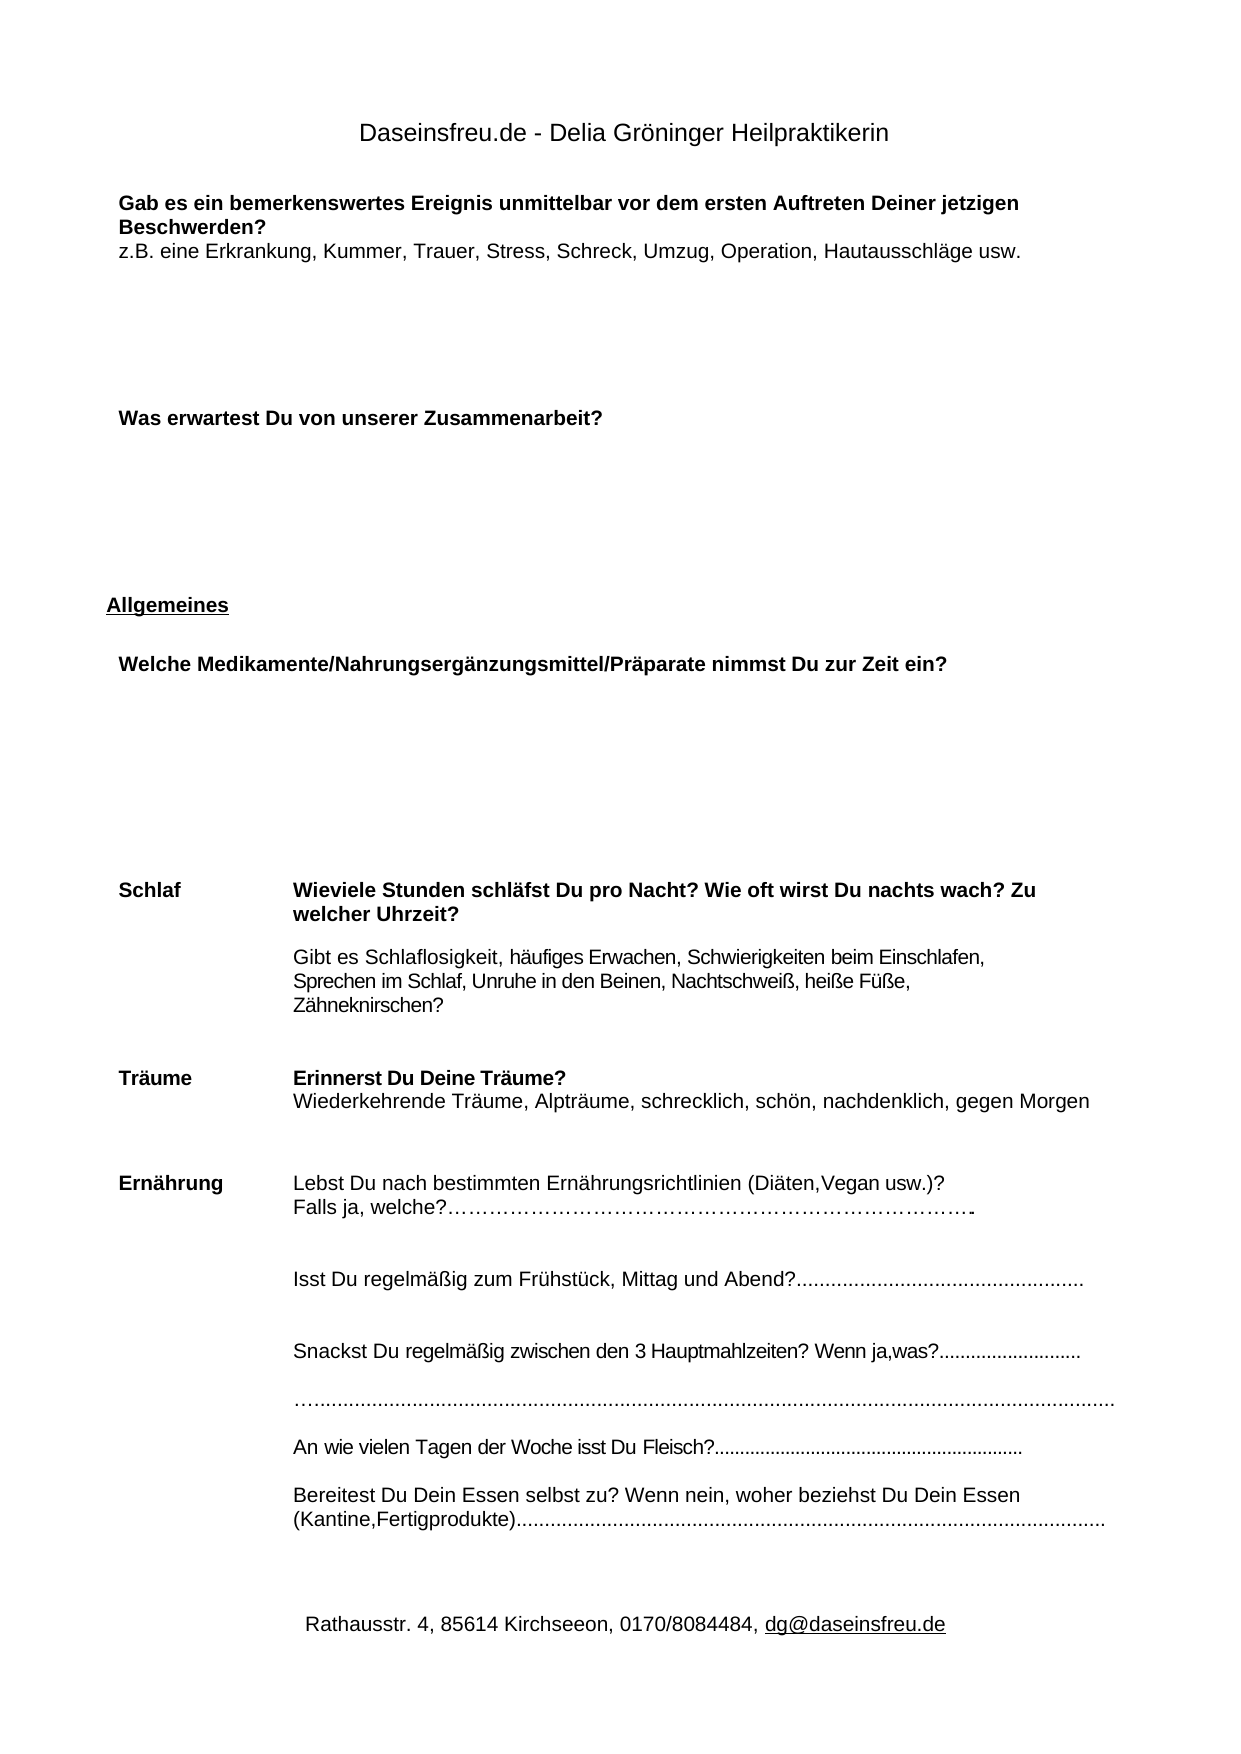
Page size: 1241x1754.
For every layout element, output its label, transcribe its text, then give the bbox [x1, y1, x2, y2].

text Ernährung Lebst Du nach bestimmten Ernährungsrichtlinien (Diäten,Vegan usw.)? [118, 1171, 1134, 1195]
text z.B. eine Erkrankung, Kummer, Trauer, Stress, Schreck, Umzug, Operation, Hautausschläge usw. [118, 238, 1134, 262]
text Bereitest Du Dein Essen selbst zu? Wenn nein, woher beziehst Du Dein Essen (Kantine,Fertigprodukte)........................................................................................................ [293, 1482, 1134, 1530]
text …........................................................................................................................................... [293, 1387, 1134, 1411]
text Was erwartest Du von unserer Zusammenarbeit? [118, 406, 1134, 430]
text Falls ja, welche?………………………………………………………………….. [293, 1195, 1134, 1219]
text Wiederkehrende Träume, Alpträume, schrecklich, schön, nachdenklich, gegen Morgen [118, 1089, 1134, 1113]
subtitle Allgemeines [106, 593, 1134, 617]
text Isst Du regelmäßig zum Frühstück, Mittag und Abend?.................................................. Snackst Du regelmäßig zwischen den 3 Hauptmahlzeiten? Wenn ja,was?........................... [293, 1219, 1118, 1363]
text Schlaf Wieviele Stunden schläfst Du pro Nacht? Wie oft wirst Du nachts wach? Zu welcher Uhrzeit? [118, 877, 1065, 925]
text An wie vielen Tagen der Woche isst Du Fleisch?............................................................. [293, 1434, 1134, 1458]
text Gibt es Schlaflosigkeit, häufiges Erwachen, Schwierigkeiten beim Einschlafen, Sprechen im Schlaf, Unruhe in den Beinen, Nachtschweiß, heiße Füße, Zähneknirschen? [118, 944, 1065, 1016]
text Träume Erinnerst Du Deine Träume? [118, 1065, 1134, 1089]
text Welche Medikamente/Nahrungsergänzungsmittel/Präparate nimmst Du zur Zeit ein? [118, 652, 1134, 676]
text Gab es ein bemerkenswertes Ereignis unmittelbar vor dem ersten Auftreten Deiner jetzigen Beschwerden? [118, 191, 1134, 238]
